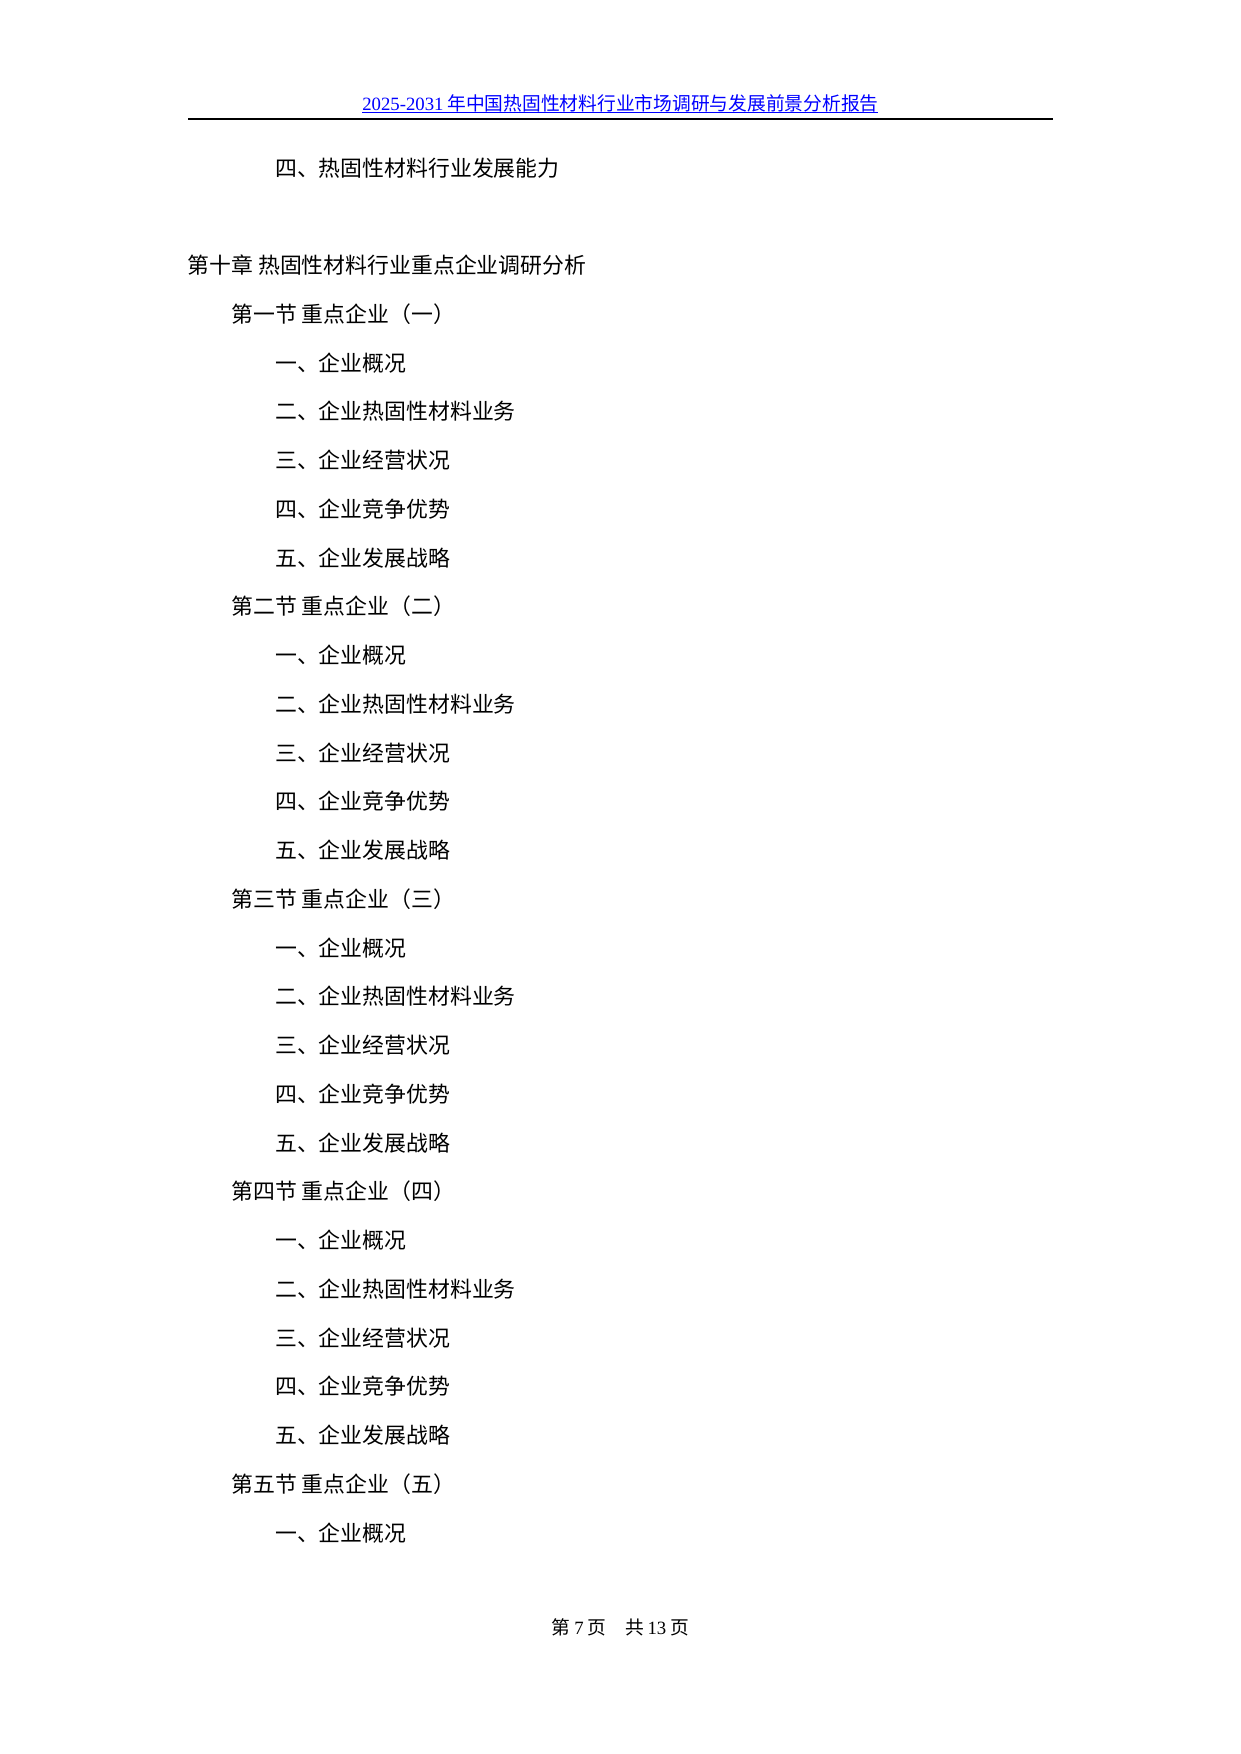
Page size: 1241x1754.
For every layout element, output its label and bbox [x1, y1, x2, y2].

text [187, 150, 1053, 1548]
